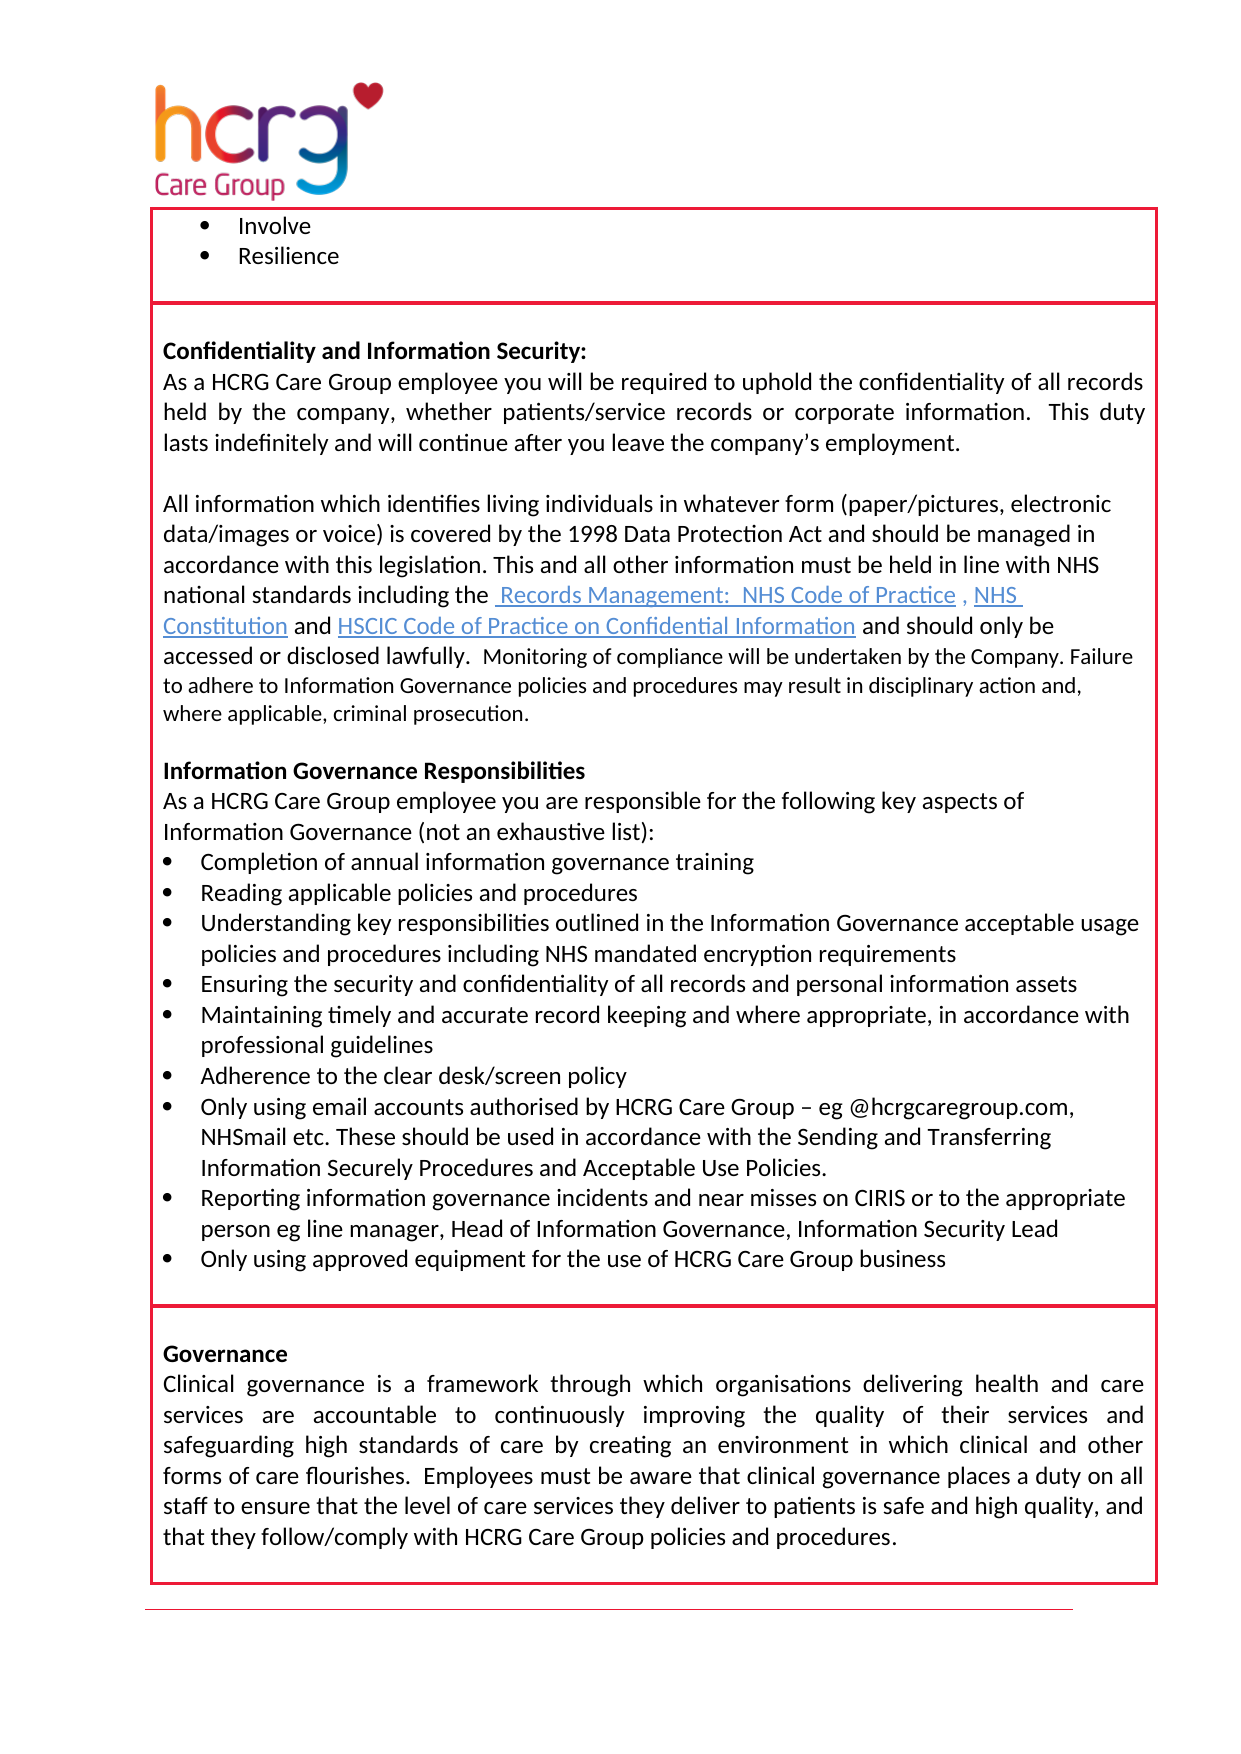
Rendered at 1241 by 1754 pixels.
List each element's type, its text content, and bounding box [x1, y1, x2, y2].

picture [150, 73, 461, 207]
table_cell Governance Clinical governance is a framework through which organisations delivering health and care services are accountable to continuously improving the quality of their services and safeguarding high standards of care by creating an environment in which clinical and other forms of care flourishes. Employees must be aware that clinical governance places a duty on all staff to ensure that the level of care services they deliver to patients is safe and high quality, and that they follow/comply with HCRG Care Group policies and procedures. [153, 1308, 1155, 1582]
table_cell Confidentiality and Information Security: As a HCRG Care Group employee you will be required to uphold the confidentiality of all records held by the company, whether patients/service records or corporate information. This duty lasts indefinitely and will continue after you leave the company’s employment. All information which identifies living individuals in whatever form (paper/pictures, electronic data/images or voice) is covered by the 1998 Data Protection Act and should be managed in accordance with this legislation. This and all other information must be held in line with NHS national standards including the Records Management: NHS Code of Practice , NHS Constitution and HSCIC Code of Practice on Confidential Information and should only be accessed or disclosed lawfully. Monitoring of compliance will be undertaken by the Company. Failure to adhere to Information Governance policies and procedures may result in disciplinary action and, where applicable, criminal prosecution. Information Governance Responsibilities As a HCRG Care Group employee you are responsible for the following key aspects of Information Governance (not an exhaustive list): Completion of annual information governance training Reading applicable policies and procedures Understanding key responsibilities outlined in the Information Governance acceptable usage policies and procedures including NHS mandated encryption requirements Ensuring the security and confidentiality of all records and personal information assets Maintaining timely and accurate record keeping and where appropriate, in accordance with professional guidelines Adherence to the clear desk/screen policy Only using email accounts authorised by HCRG Care Group – eg @hcrgcaregroup.com, NHSmail etc. These should be used in accordance with the Sending and Transferring Information Securely Procedures and Acceptable Use Policies. Reporting information governance incidents and near misses on CIRIS or to the appropriate person eg line manager, Head of Information Governance, Information Security Lead Only using approved equipment for the use of HCRG Care Group business [153, 305, 1155, 1304]
